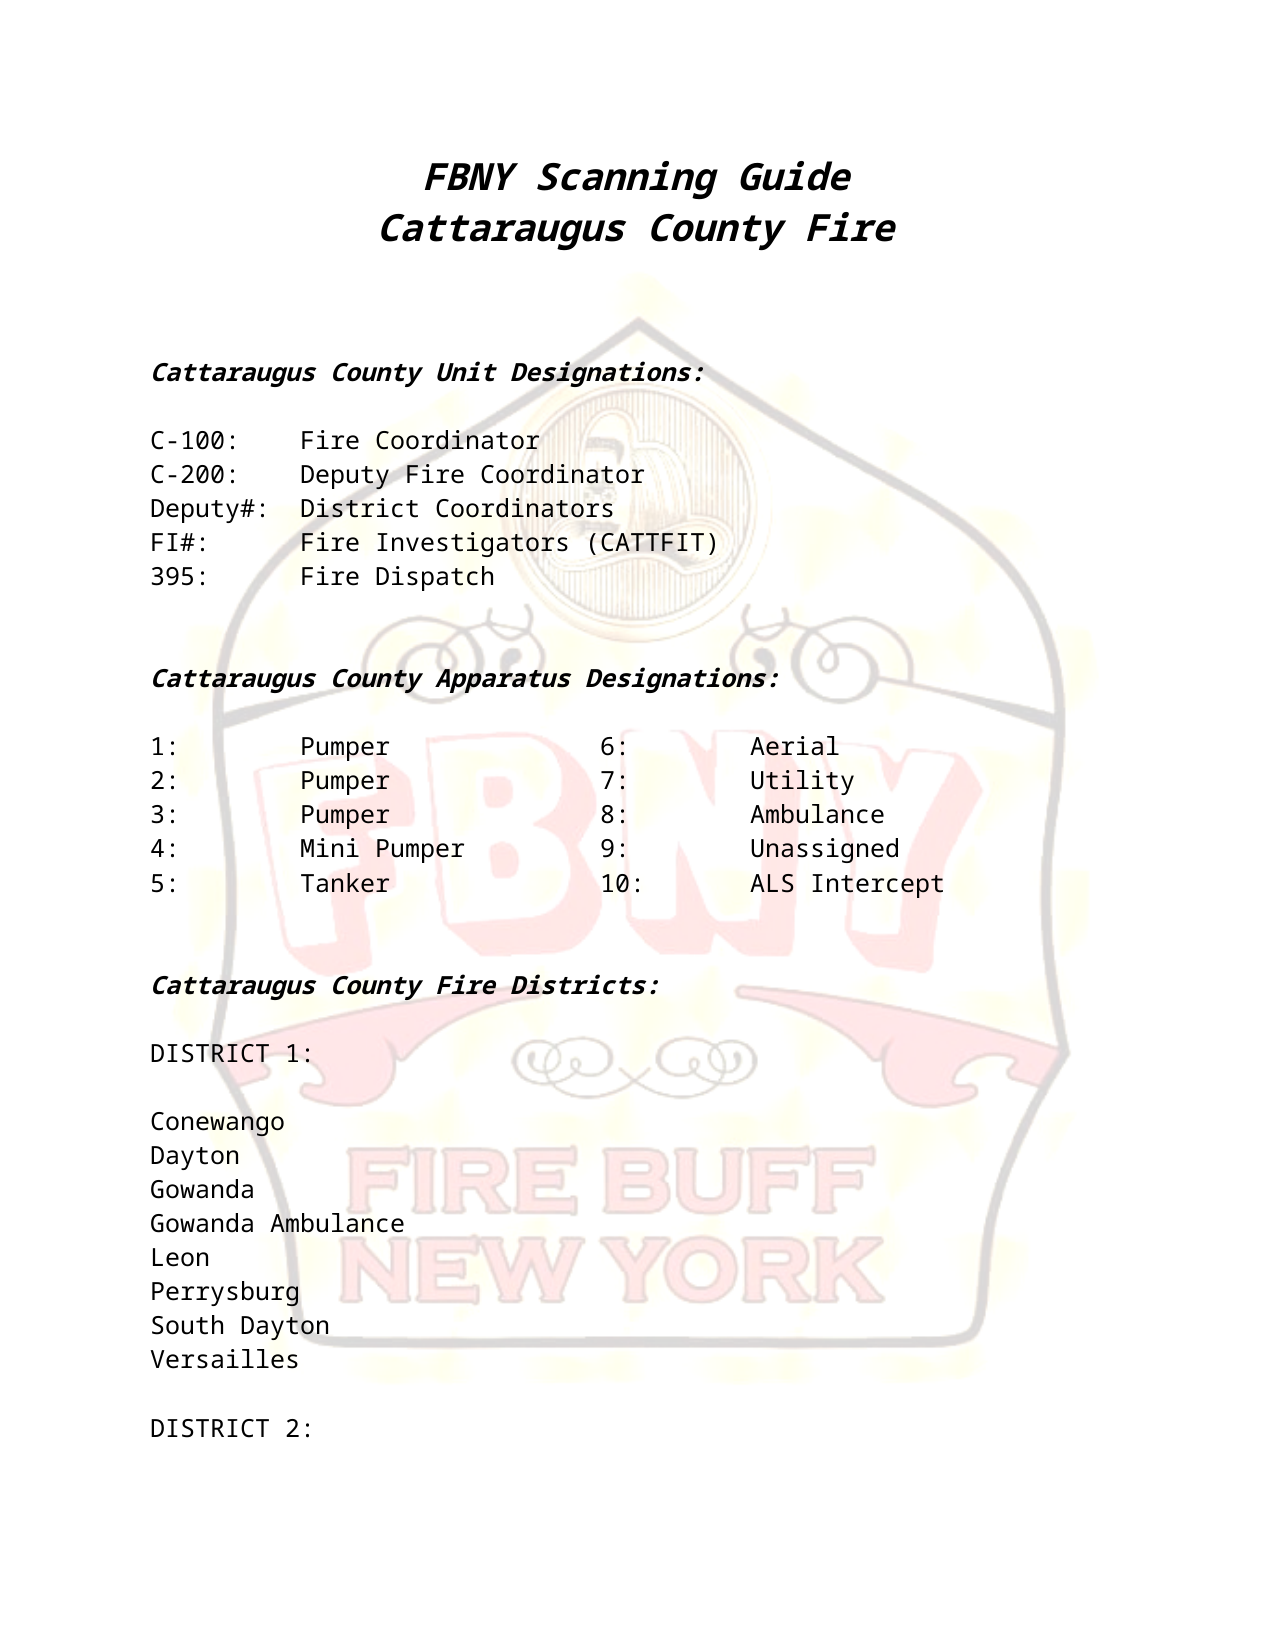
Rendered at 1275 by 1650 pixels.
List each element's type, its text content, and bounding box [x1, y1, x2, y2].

text Conewango [150, 1104, 1125, 1138]
text 1: Pumper 6: Aerial [150, 729, 1125, 763]
text FBNY Scanning Guide [150, 150, 1125, 201]
text C-100: Fire Coordinator [150, 422, 1125, 456]
text Deputy#: District Coordinators [150, 491, 1125, 524]
text Cattaraugus County Apparatus Designations: [150, 661, 1125, 695]
text C-200: Deputy Fire Coordinator [150, 456, 1125, 491]
text Gowanda [150, 1172, 1125, 1206]
text Dayton [150, 1138, 1125, 1172]
text Perrysburg [150, 1274, 1125, 1308]
text Cattaraugus County Fire [150, 201, 1125, 252]
text Gowanda Ambulance [150, 1206, 1125, 1240]
text Cattaraugus County Unit Designations: [150, 354, 1125, 388]
text 3: Pumper 8: Ambulance [150, 797, 1125, 831]
text Leon [150, 1240, 1125, 1274]
text FI#: Fire Investigators (CATTFIT) [150, 524, 1125, 559]
text 4: Mini Pumper 9: Unassigned [150, 831, 1125, 865]
text 2: Pumper 7: Utility [150, 763, 1125, 797]
text DISTRICT 2: [150, 1410, 1125, 1444]
text 5: Tanker 10: ALS Intercept [150, 865, 1125, 899]
text Cattaraugus County Fire Districts: [150, 967, 1125, 1001]
text 395: Fire Dispatch [150, 559, 1125, 593]
text DISTRICT 1: [150, 1036, 1125, 1069]
text South Dayton [150, 1308, 1125, 1342]
text Versailles [150, 1342, 1125, 1376]
